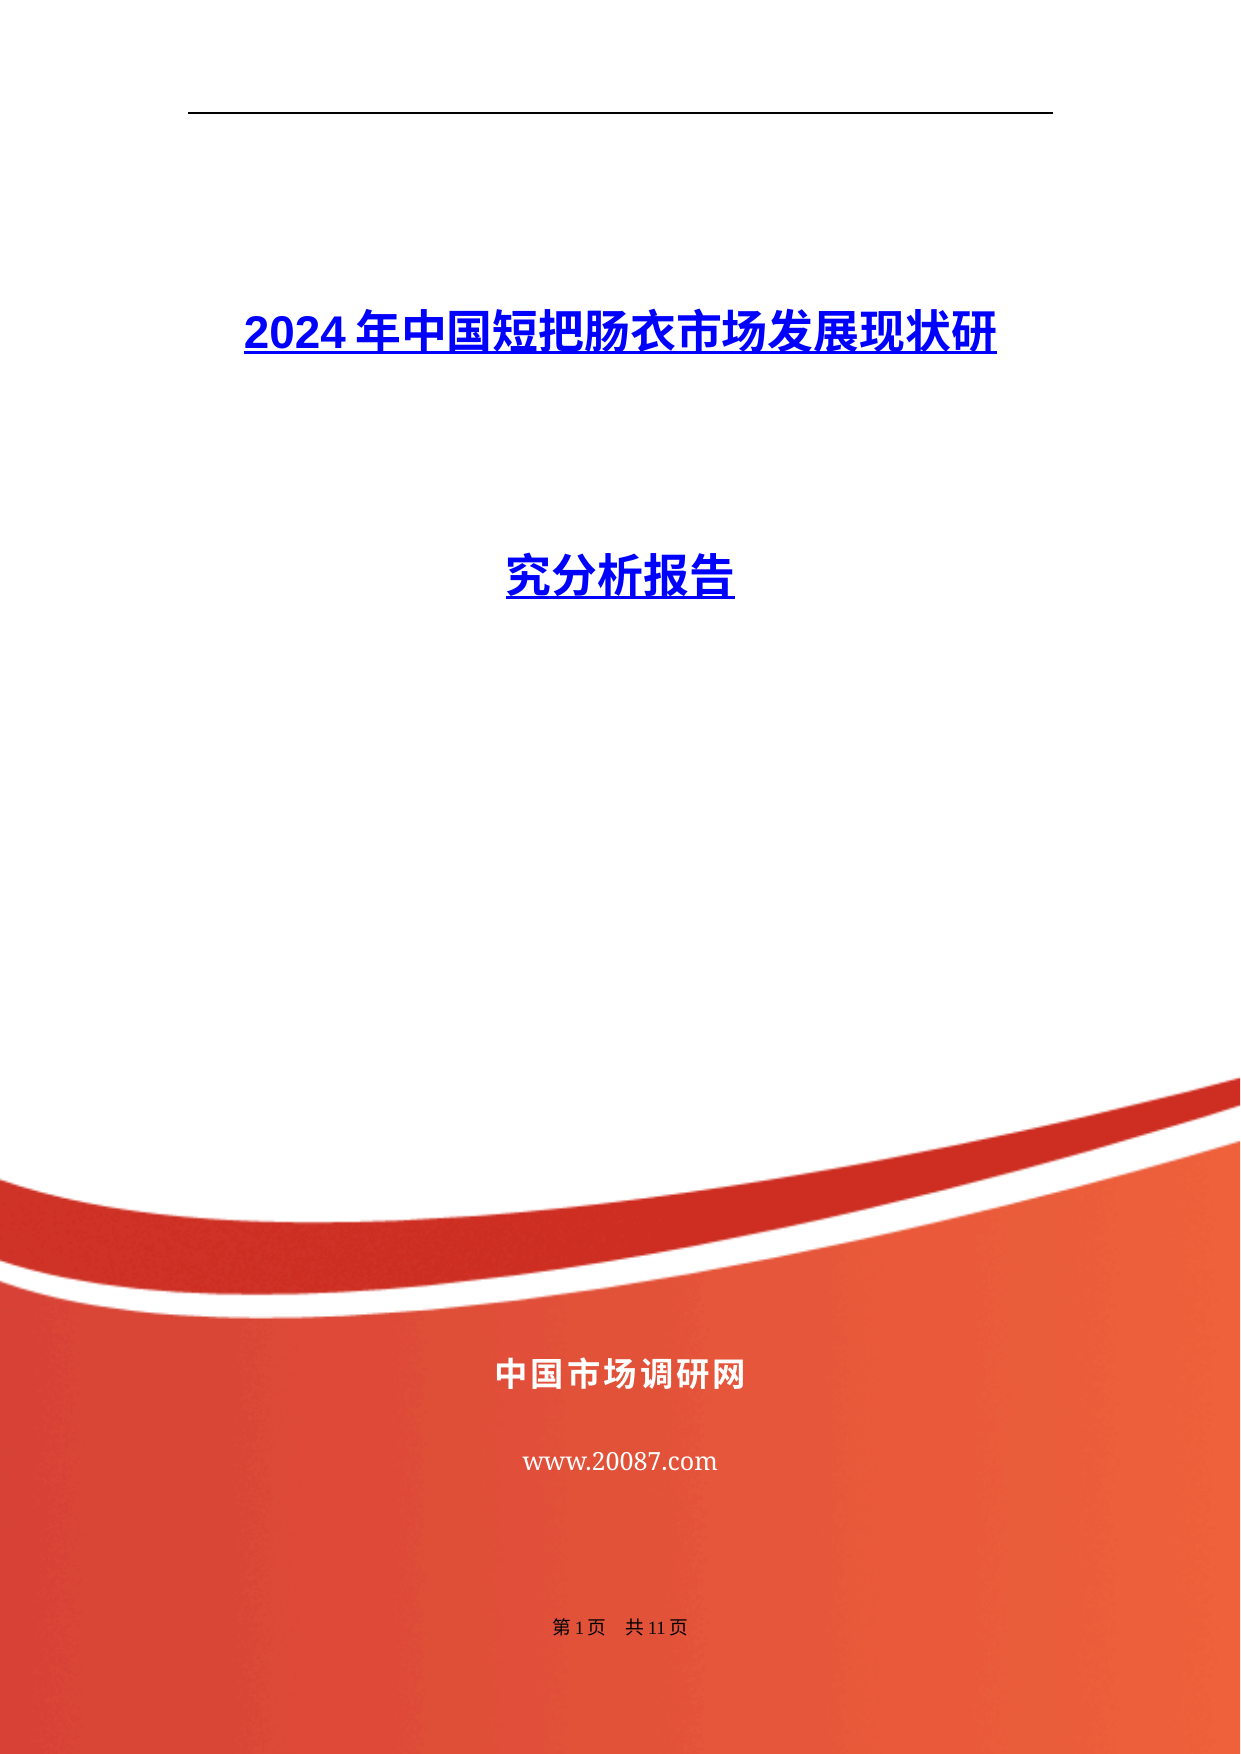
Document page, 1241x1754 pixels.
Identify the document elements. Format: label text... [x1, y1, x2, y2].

subtitle 中国市场调研网 [187, 1339, 1053, 1404]
text www.20087.com [187, 1428, 1053, 1493]
picture [0, 1006, 1241, 1754]
table_header 2024年中国短把肠衣市场发展现状研究分析报告 [188, 207, 1053, 773]
